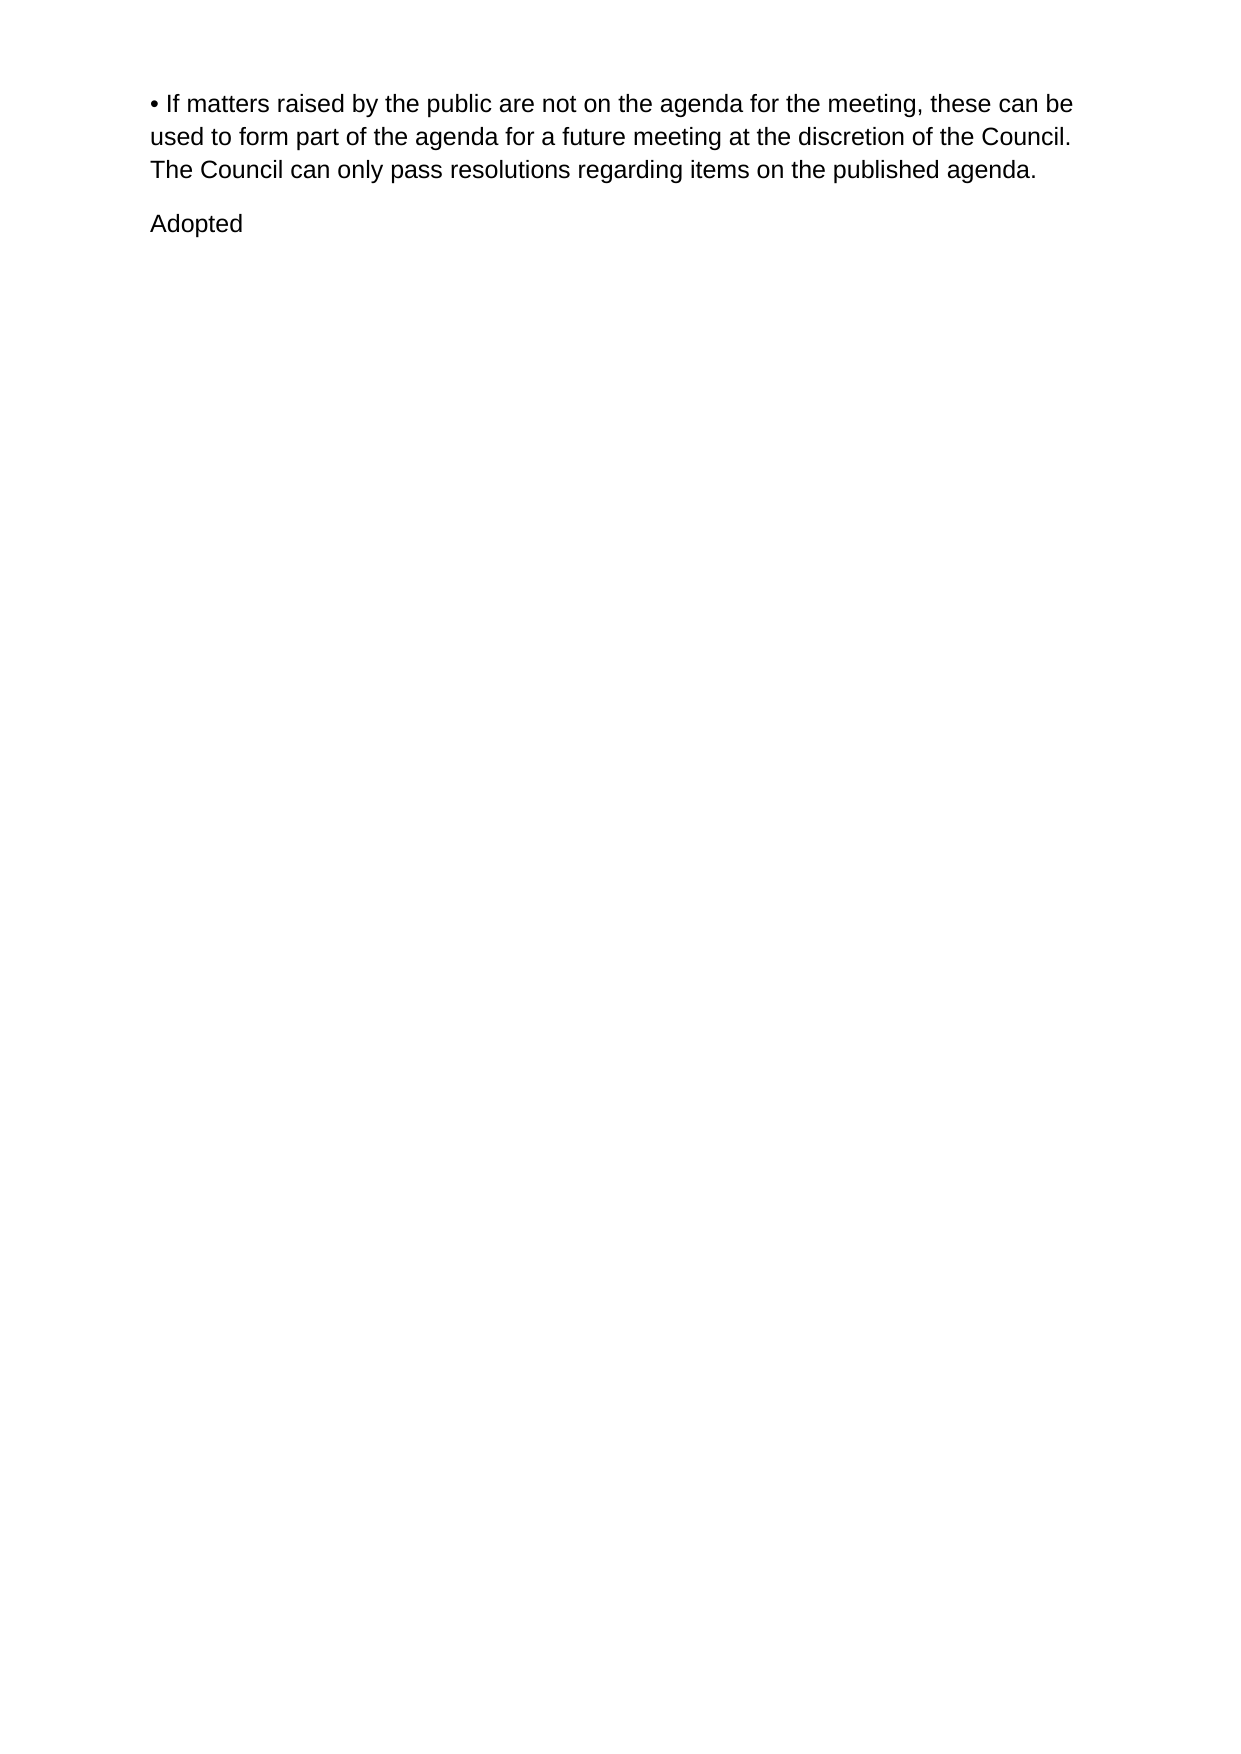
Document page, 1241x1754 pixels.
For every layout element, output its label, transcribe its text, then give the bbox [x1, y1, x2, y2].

text Adopted [150, 208, 1090, 237]
text • If matters raised by the public are not on the agenda for the meeting, these can be used to form part of the agenda for a future meeting at the discretion of the Council. The Council can only pass resolutions regarding items on the published agenda. [150, 89, 1090, 183]
